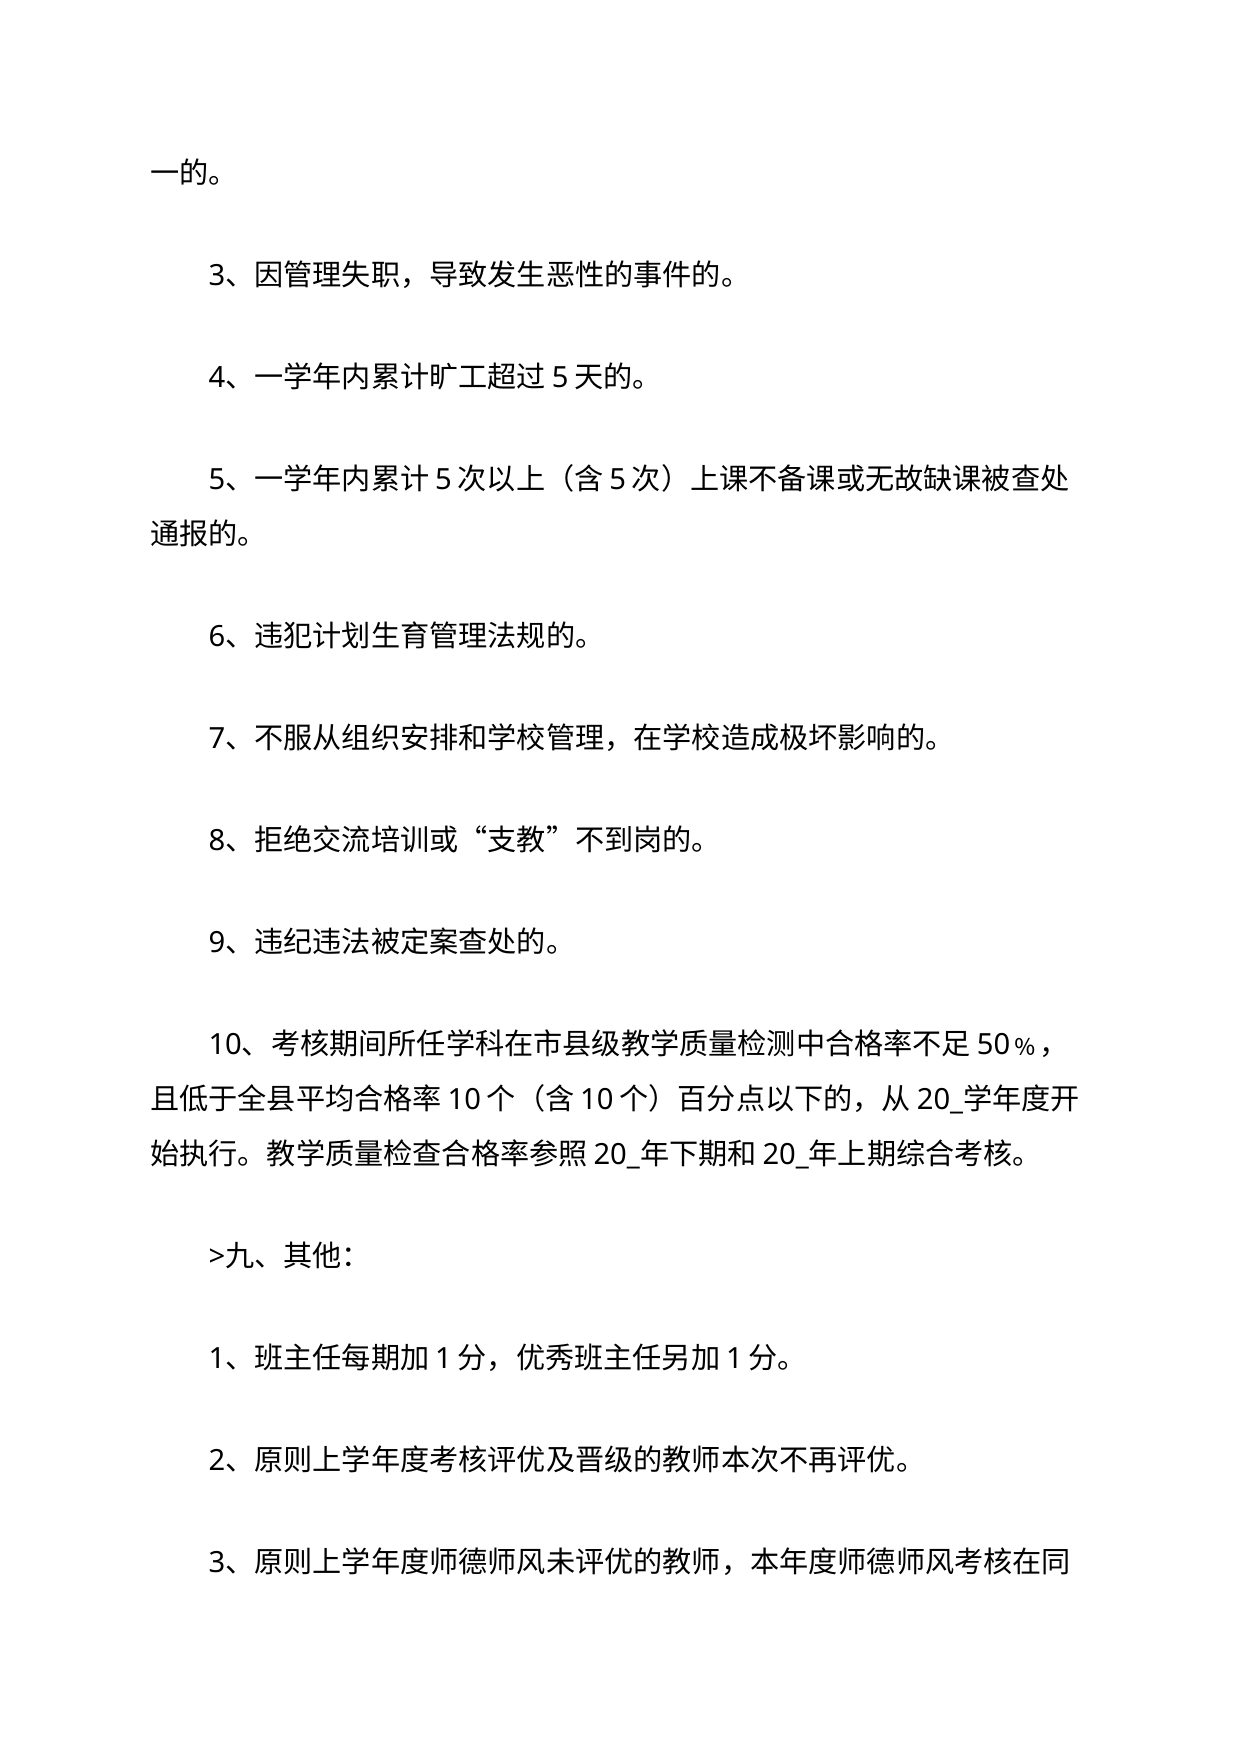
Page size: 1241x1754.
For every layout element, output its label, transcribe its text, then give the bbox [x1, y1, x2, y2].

text 2、原则上学年度考核评优及晋级的教师本次不再评优。 [150, 1436, 1090, 1479]
text 3、因管理失职，导致发生恶性的事件的。 [150, 252, 1090, 294]
text 1、班主任每期加1分，优秀班主任另加1分。 [150, 1334, 1090, 1377]
text 7、不服从组织安排和学校管理，在学校造成极坏影响的。 [150, 714, 1090, 757]
text 6、违犯计划生育管理法规的。 [150, 612, 1090, 655]
text 10、考核期间所任学科在市县级教学质量检测中合格率不足50﹪，且低于全县平均合格率10个（含10个）百分点以下的，从20_学年度开始执行。教学质量检查合格率参照20_年下期和20_年上期综合考核。 [150, 1020, 1090, 1173]
text >九、其他： [150, 1232, 1090, 1275]
text 9、违纪违法被定案查处的。 [150, 918, 1090, 961]
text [150, 150, 1090, 192]
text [150, 1538, 1090, 1581]
text 8、拒绝交流培训或“支教”不到岗的。 [150, 816, 1090, 859]
text 5、一学年内累计5次以上（含5次）上课不备课或无故缺课被查处通报的。 [150, 456, 1090, 553]
text 4、一学年内累计旷工超过5天的。 [150, 354, 1090, 396]
